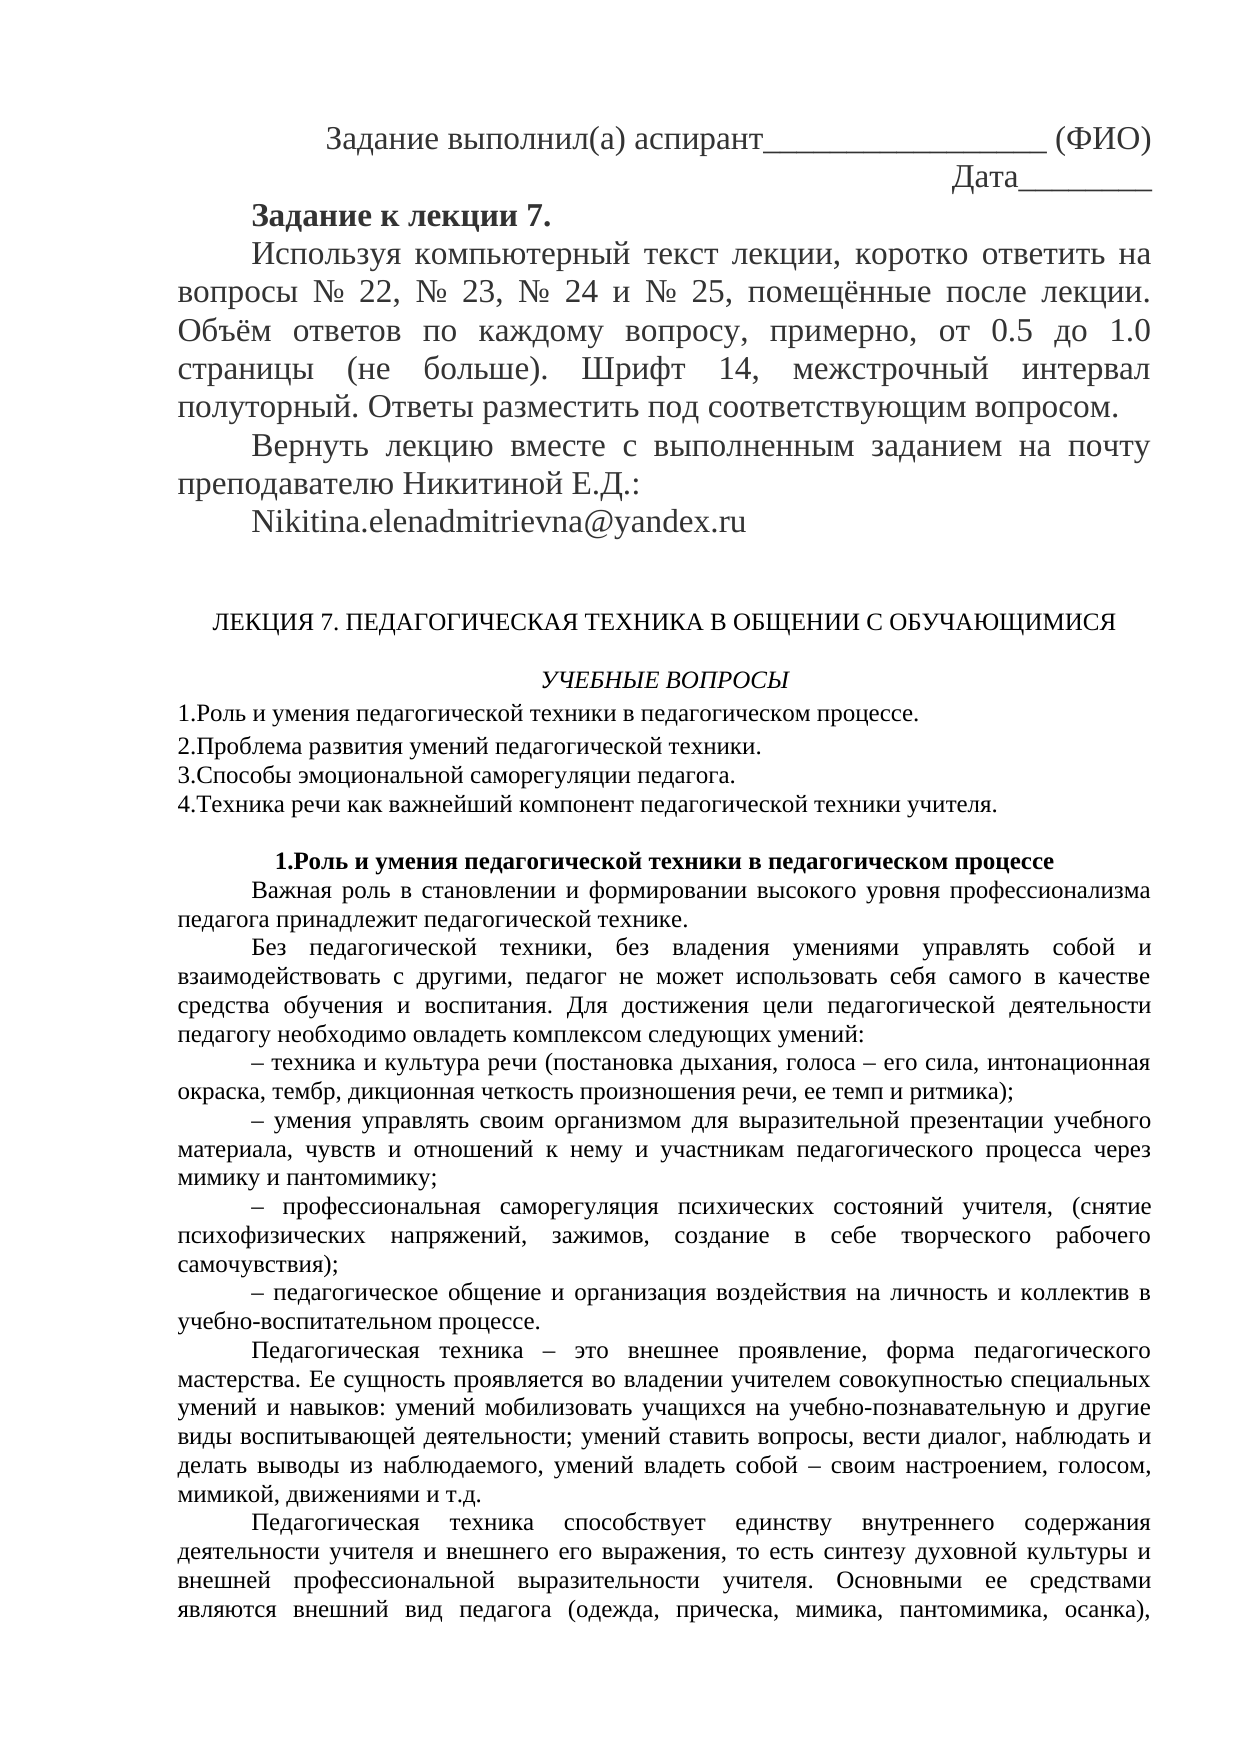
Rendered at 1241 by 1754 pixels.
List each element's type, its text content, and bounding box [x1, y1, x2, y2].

text УЧЕБНЫЕ ВОПРОСЫ [177, 665, 1152, 694]
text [177, 1507, 1152, 1622]
text 3.Способы эмоциональной саморегуляции педагога. [177, 760, 1152, 789]
text Задание выполнил(а) аспирант_________________ (ФИО) Дата________ [177, 118, 1152, 195]
text Задание к лекции 7. [177, 195, 1152, 233]
text 2.Проблема развития умений педагогической техники. [177, 731, 1152, 760]
text 1.Роль и умения педагогической техники в педагогическом процессе. [177, 698, 1152, 727]
text – техника и культура речи (постановка дыхания, голоса – его сила, интонационная окраска, тембр, дикционная четкость произношения речи, ее темп и ритмика); [177, 1047, 1152, 1105]
text Вернуть лекцию вместе с выполненным заданием на почту преподавателю Никитиной Е.Д.: [177, 425, 1152, 501]
text Педагогическая техника – это внешнее проявление, форма педагогического мастерства. Ее сущность проявляется во владении учителем совокупностью специальных умений и навыков: умений мобилизовать учащихся на учебно-познавательную и другие виды воспитывающей деятельности; умений ставить вопросы, вести диалог, наблюдать и делать выводы из наблюдаемого, умений владеть собой – своим настроением, голосом, мимикой, движениями и т.д. [177, 1335, 1152, 1507]
text Nikitina.elenadmitrievna@yandex.ru [177, 501, 1152, 540]
text Используя компьютерный текст лекции, коротко ответить на вопросы № 22, № 23, № 24 и № 25, помещённые после лекции. Объём ответов по каждому вопросу, примерно, от 0.5 до 1.0 страницы (не больше). Шрифт 14, межстрочный интервал полуторный. Ответы разместить под соответствующим вопросом. [177, 233, 1152, 425]
text 1.Роль и умения педагогической техники в педагогическом процессе [177, 846, 1152, 875]
text 4.Техника речи как важнейший компонент педагогической техники учителя. [177, 789, 1152, 817]
text Без педагогической техники, без владения умениями управлять собой и взаимодействовать с другими, педагог не может использовать себя самого в качестве средства обучения и воспитания. Для достижения цели педагогической деятельности педагогу необходимо овладеть комплексом следующих умений: [177, 932, 1152, 1047]
text – умения управлять своим организмом для выразительной презентации учебного материала, чувств и отношений к нему и участникам педагогического процесса через мимику и пантомимику; [177, 1105, 1152, 1191]
text – профессиональная саморегуляция психических состояний учителя, (снятие психофизических напряжений, зажимов, создание в себе творческого рабочего самочувствия); [177, 1191, 1152, 1277]
text ЛЕКЦИЯ 7. ПЕДАГОГИЧЕСКАЯ ТЕХНИКА В ОБЩЕНИИ С ОБУЧАЮЩИМИСЯ [177, 607, 1152, 636]
text Важная роль в становлении и формировании высокого уровня профессионализма педагога принадлежит педагогической технике. [177, 875, 1152, 932]
text – педагогическое общение и организация воздействия на личность и коллектив в учебно-воспитательном процессе. [177, 1277, 1152, 1335]
